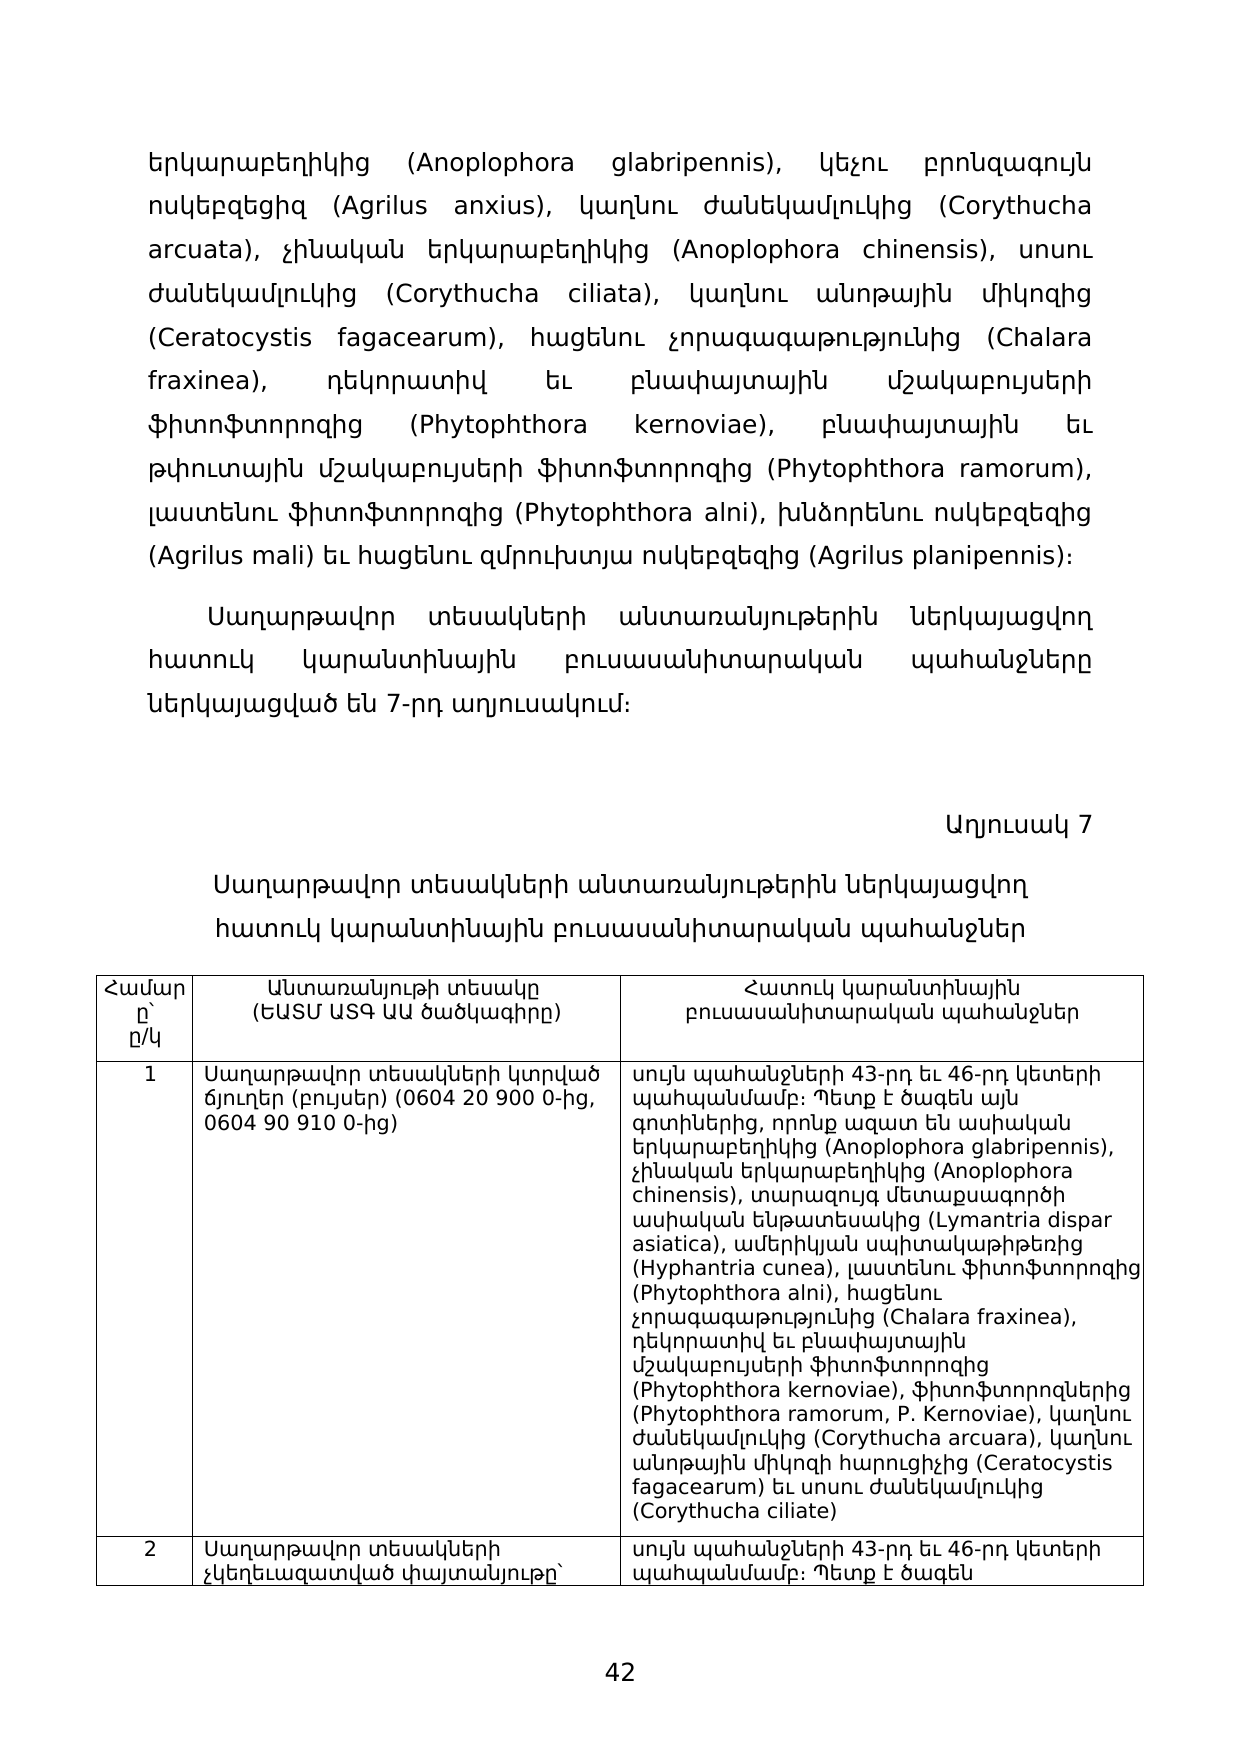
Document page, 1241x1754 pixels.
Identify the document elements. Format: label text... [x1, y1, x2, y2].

table_cell սույն պահանջների 43-րդ եւ 46-րդ կետերի պահպանմամբ։ Պետք է ծագեն այն գոտիներից, որոնք ազատ են ասիական երկարաբեղիկից (Anoplophora glabripennis), չինական երկարաբեղիկից (Anoplophora chinensis), տարազույգ մետաքսագործի ասիական ենթատեսակից (Lymantria dispar asiatica), ամերիկյան սպիտակաթիթեռից (Hyphantria cunea), լաստենու ֆիտոֆտորոզից (Phytophthora alni), հացենու չորագագաթությունից (Chalara fraxinea), դեկորատիվ եւ բնափայտային մշակաբույսերի ֆիտոֆտորոզից (Phytophthora kernoviae), ֆիտոֆտորոզներից (Phytophthora ramorum, Р. Kernoviae), կաղնու ժանեկամլուկից (Corythucha arcuara), կաղնու անոթային միկոզի հարուցիչից (Ceratocystis fagacearum) եւ սոսու ժանեկամլուկից (Corythucha ciliate) [621, 1062, 1143, 1536]
table_header Անտառանյութի տեսակը (ԵԱՏՄ ԱՏԳ ԱԱ ծածկագիրը) [193, 976, 620, 1061]
table_header Համարը՝ ը/կ [97, 976, 192, 1061]
table_cell Սաղարթավոր տեսակների կտրված ճյուղեր (բույսեր) (0604 20 900 0-ից, 0604 90 910 0-ից) [193, 1062, 620, 1536]
table_header Հատուկ կարանտինային բուսասանիտարական պահանջներ [621, 976, 1143, 1061]
table_cell 1 [97, 1062, 192, 1536]
text Աղյուսակ 7 [148, 810, 1093, 839]
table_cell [193, 1537, 620, 1585]
table_cell 2 [97, 1537, 192, 1585]
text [148, 148, 1093, 571]
text Սաղարթավոր տեսակների անտառանյութերին ներկայացվող հատուկ կարանտինային բուսասանիտարական պահանջները ներկայացված են 7-րդ աղյուսակում։ [148, 602, 1093, 718]
text Սաղարթավոր տեսակների անտառանյութերին ներկայացվող հատուկ կարանտինային բուսասանիտարական պահանջներ [207, 871, 1034, 943]
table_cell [621, 1537, 1143, 1585]
